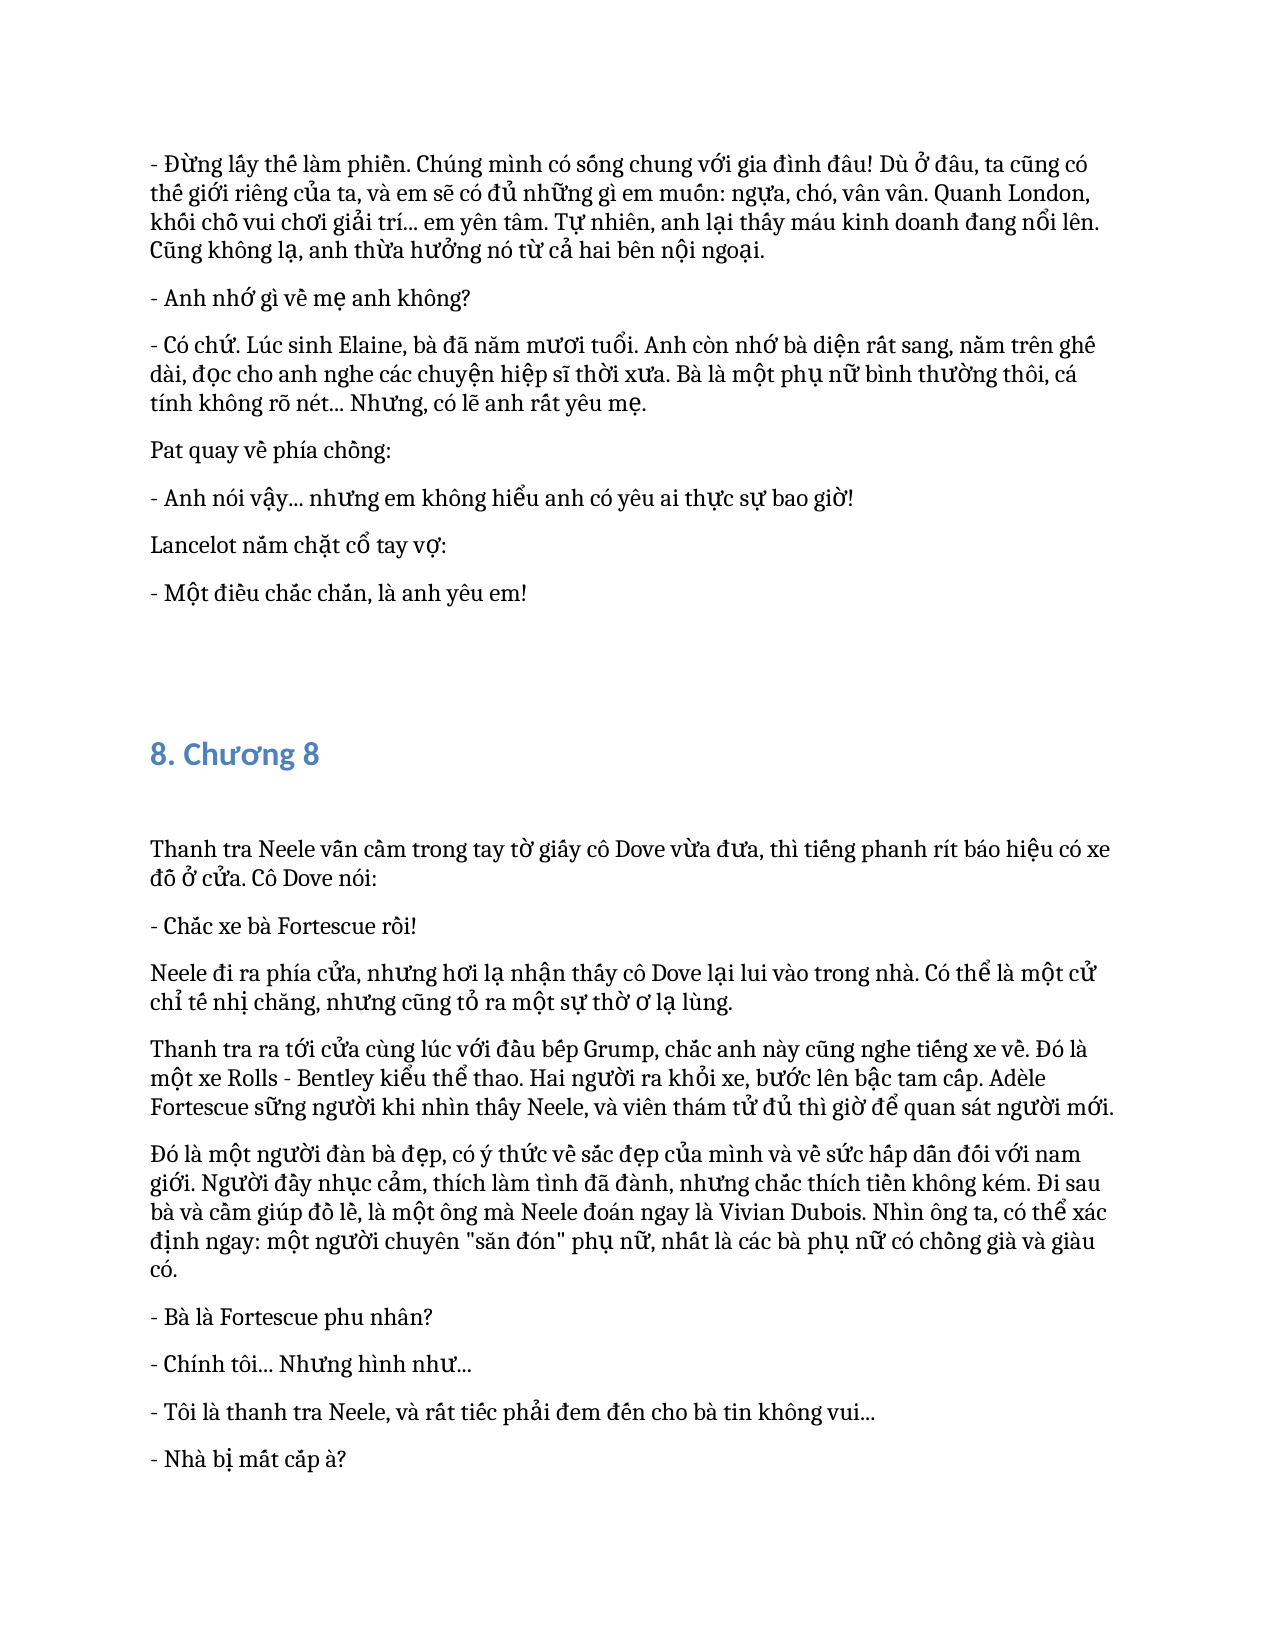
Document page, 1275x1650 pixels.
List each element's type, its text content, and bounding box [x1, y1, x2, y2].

text Pat quay về phía chồng: [150, 436, 1125, 465]
text Thanh tra ra tới cửa cùng lúc với đầu bếp Grump, chắc anh này cũng nghe tiếng xe về. Đó là một xe Rolls - Bentley kiểu thể thao. Hai người ra khỏi xe, bước lên bậc tam cấp. Adèle Fortescue sững người khi nhìn thấy Neele, và viên thám tử đủ thì giờ để quan sát người mới. [150, 1035, 1125, 1122]
text - Bà là Fortescue phu nhân? [150, 1303, 1125, 1332]
text - Có chứ. Lúc sinh Elaine, bà đã năm mươi tuổi. Anh còn nhớ bà diện rất sang, nằm trên ghế dài, đọc cho anh nghe các chuyện hiệp sĩ thời xưa. Bà là một phụ nữ bình thường thôi, cá tính không rõ nét... Nhưng, có lẽ anh rất yêu mẹ. [150, 331, 1125, 417]
text - Một điều chắc chắn, là anh yêu em! [150, 579, 1125, 607]
text - Chính tôi... Nhưng hình như... [150, 1350, 1125, 1379]
subtitle 8. Chương 8 [150, 733, 1125, 774]
text Neele đi ra phía cửa, nhưng hơi lạ nhận thấy cô Dove lại lui vào trong nhà. Có thể là một cử chỉ tế nhị chăng, nhưng cũng tỏ ra một sự thờ ơ lạ lùng. [150, 959, 1125, 1017]
text - Anh nói vậy... nhưng em không hiểu anh có yêu ai thực sự bao giờ! [150, 484, 1125, 512]
text Lancelot nắm chặt cổ tay vợ: [150, 531, 1125, 560]
text - Đừng lấy thế làm phiền. Chúng mình có sống chung với gia đình đâu! Dù ở đâu, ta cũng có thế giới riêng của ta, và em sẽ có đủ những gì em muốn: ngựa, chó, vân vân. Quanh London, khối chỗ vui chơi giải trí... em yên tâm. Tự nhiên, anh lại thấy máu kinh doanh đang nổi lên. Cũng không lạ, anh thừa hưởng nó từ cả hai bên nội ngoại. [150, 150, 1125, 265]
text - Tôi là thanh tra Neele, và rất tiếc phải đem đến cho bà tin không vui... [150, 1398, 1125, 1427]
text Đó là một người đàn bà đẹp, có ý thức về sắc đẹp của mình và về sức hấp dẫn đối với nam giới. Người đầy nhục cảm, thích làm tình đã đành, nhưng chắc thích tiền không kém. Đi sau bà và cầm giúp đồ lề, là một ông mà Neele đoán ngay là Vivian Dubois. Nhìn ông ta, có thể xác định ngay: một người chuyên "săn đón" phụ nữ, nhất là các bà phụ nữ có chồng già và giàu có. [150, 1140, 1125, 1284]
text - Anh nhớ gì về mẹ anh không? [150, 284, 1125, 312]
text Thanh tra Neele vẫn cầm trong tay tờ giấy cô Dove vừa đưa, thì tiếng phanh rít báo hiệu có xe đỗ ở cửa. Cô Dove nói: [150, 778, 1125, 893]
text - Nhà bị mất cắp à? [150, 1445, 1125, 1474]
text - Chắc xe bà Fortescue rồi! [150, 912, 1125, 940]
